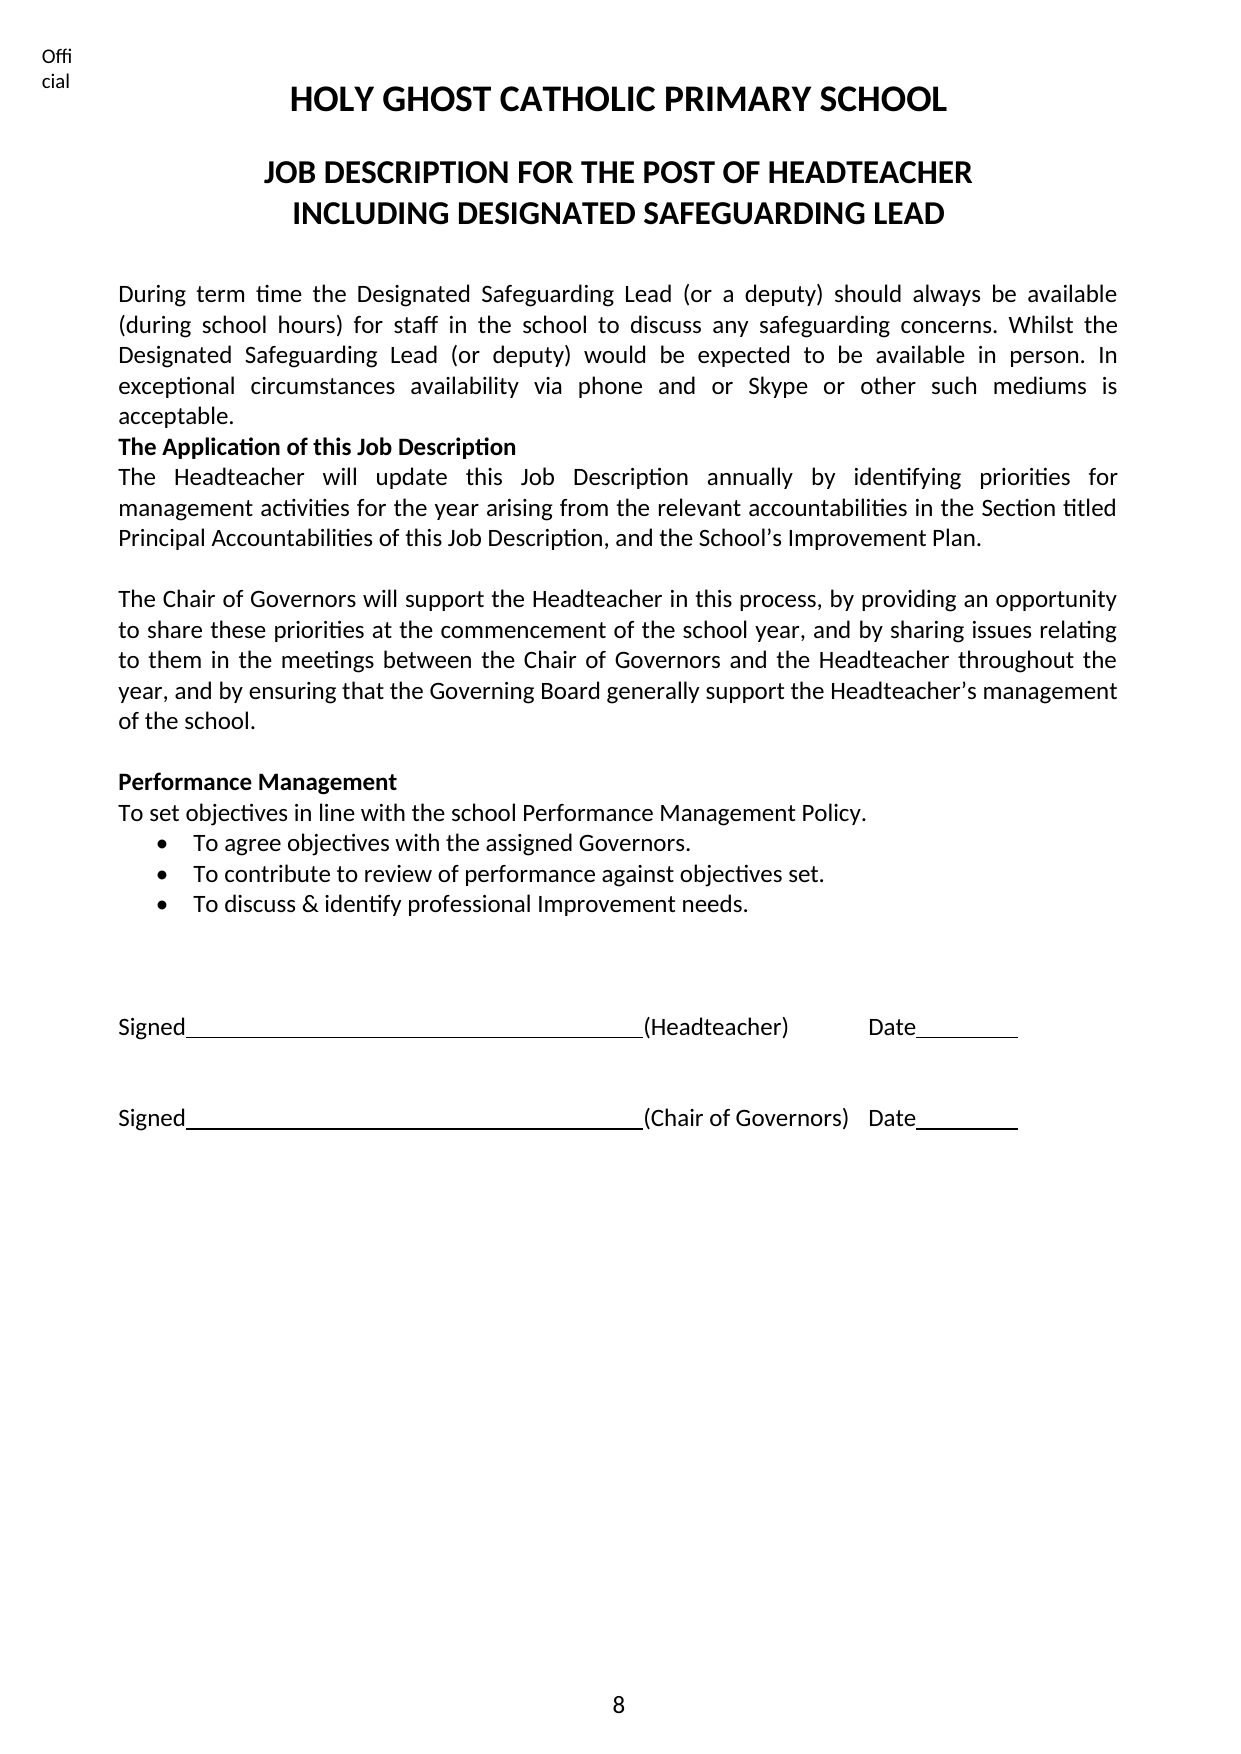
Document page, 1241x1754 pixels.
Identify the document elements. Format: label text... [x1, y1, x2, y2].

text The Application of this Job Description [118, 431, 1119, 461]
text Signed (Headteacher) Date [118, 1011, 1119, 1041]
text During term time the Designated Safeguarding Lead (or a deputy) should always be available (during school hours) for staff in the school to discuss any safeguarding concerns. Whilst the Designated Safeguarding Lead (or deputy) would be expected to be available in person. In exceptional circumstances availability via phone and or Skype or other such mediums is acceptable. [118, 278, 1119, 431]
text The Headteacher will update this Job Description annually by identifying priorities for management activities for the year arising from the relevant accountabilities in the Section titled Principal Accountabilities of this Job Description, and the School’s Improvement Plan. [118, 461, 1119, 553]
list To contribute to review of performance against objectives set. [156, 858, 1119, 889]
text The Chair of Governors will support the Headteacher in this process, by providing an opportunity to share these priorities at the commencement of the school year, and by sharing issues relating to them in the meetings between the Chair of Governors and the Headteacher throughout the year, and by ensuring that the Governing Board generally support the Headteacher’s management of the school. [118, 583, 1119, 736]
text Signed (Chair of Governors) Date [118, 1102, 1119, 1133]
subtitle Performance Management [118, 767, 1119, 797]
list To discuss & identify professional Improvement needs. [156, 889, 1119, 919]
text To set objectives in line with the school Performance Management Policy. [118, 797, 1119, 828]
list To agree objectives with the assigned Governors. [156, 828, 1119, 858]
